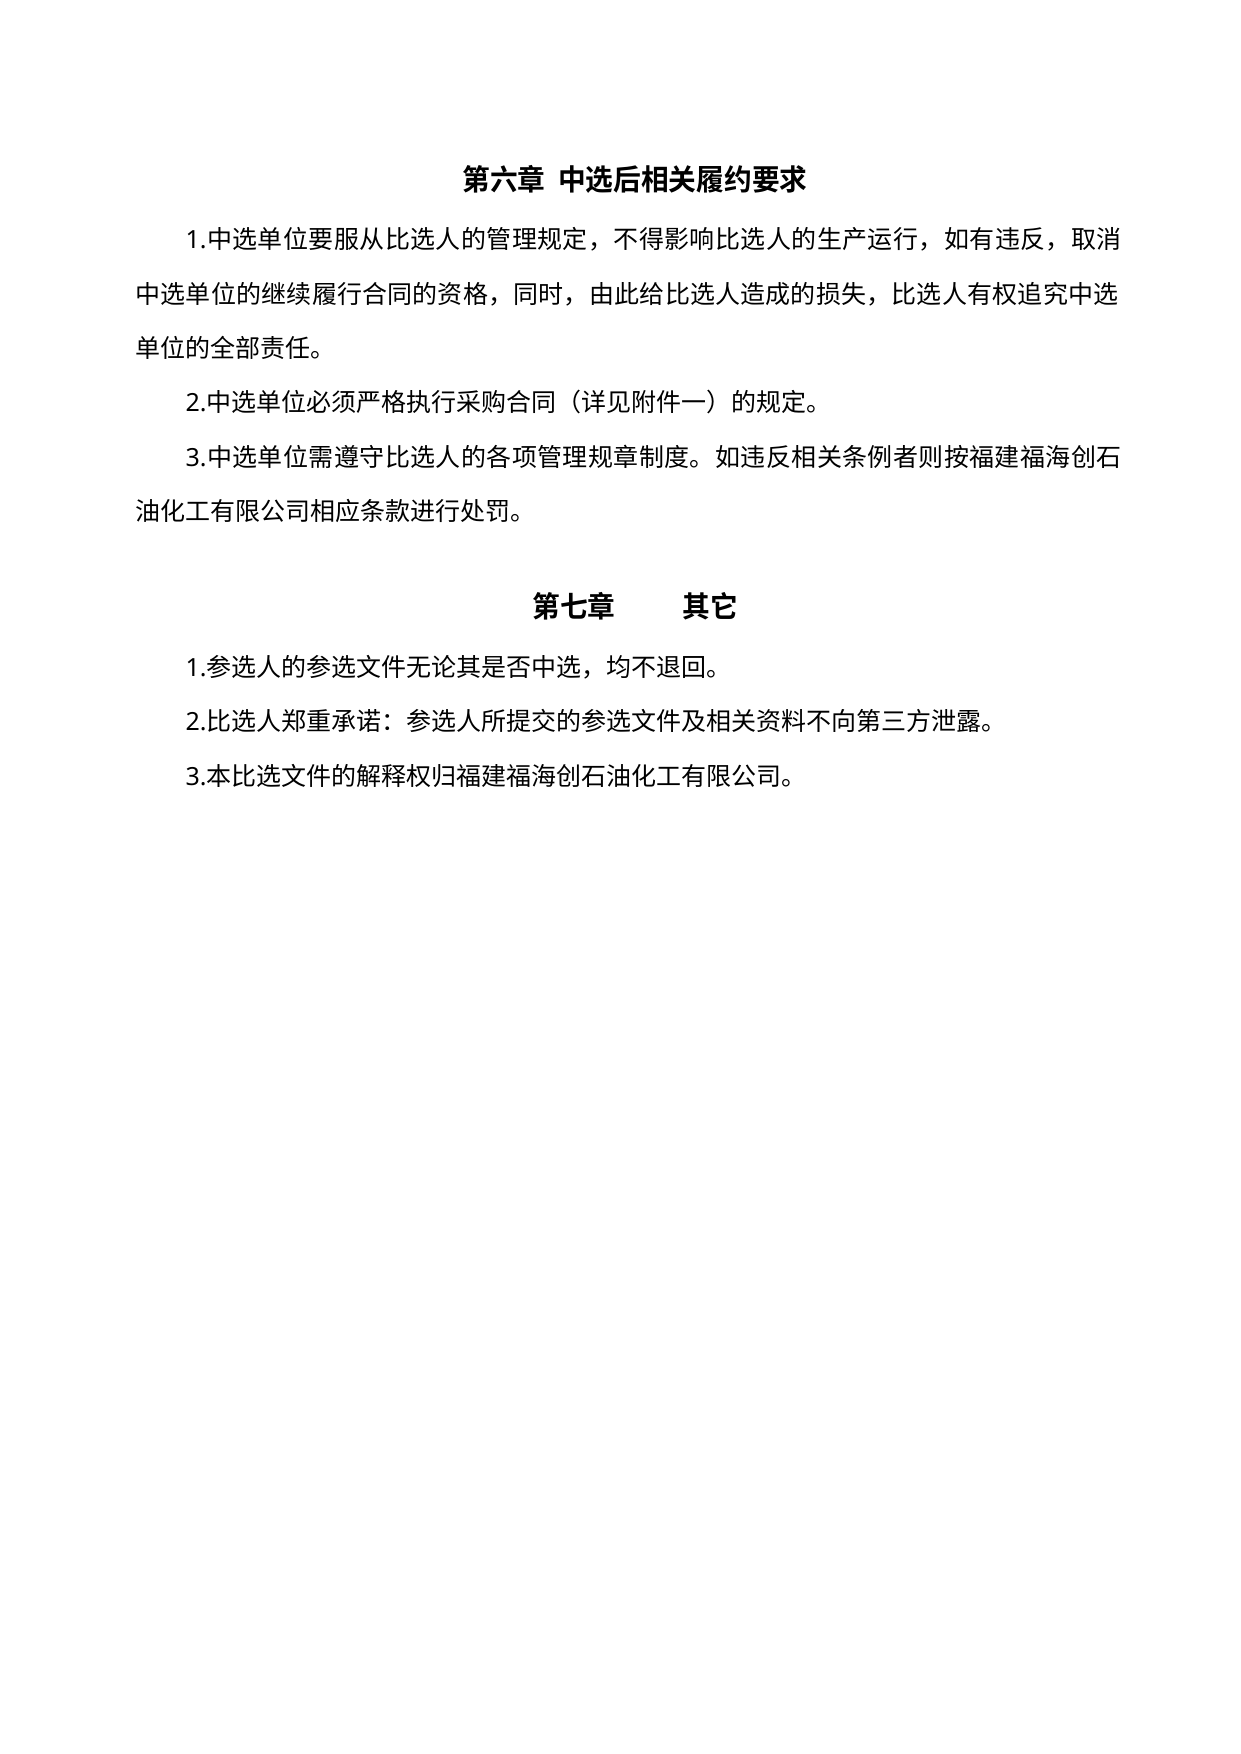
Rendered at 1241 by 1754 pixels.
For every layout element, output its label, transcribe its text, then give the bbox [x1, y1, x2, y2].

text 第七章 其它 [135, 584, 1134, 626]
text 1.参选人的参选文件无论其是否中选，均不退回。 [135, 647, 1121, 684]
text 2.比选人郑重承诺：参选人所提交的参选文件及相关资料不向第三方泄露。 [135, 702, 1121, 738]
text 2.中选单位必须严格执行采购合同（详见附件一）的规定。 [135, 383, 1121, 419]
text 1.中选单位要服从比选人的管理规定，不得影响比选人的生产运行，如有违反，取消中选单位的继续履行合同的资格，同时，由此给比选人造成的损失，比选人有权追究中选单位的全部责任。 [135, 220, 1121, 365]
text 3.中选单位需遵守比选人的各项管理规章制度。如违反相关条例者则按福建福海创石油化工有限公司相应条款进行处罚。 [135, 437, 1121, 528]
text 第六章 中选后相关履约要求 [135, 156, 1134, 198]
text 3.本比选文件的解释权归福建福海创石油化工有限公司。 [135, 756, 1121, 792]
